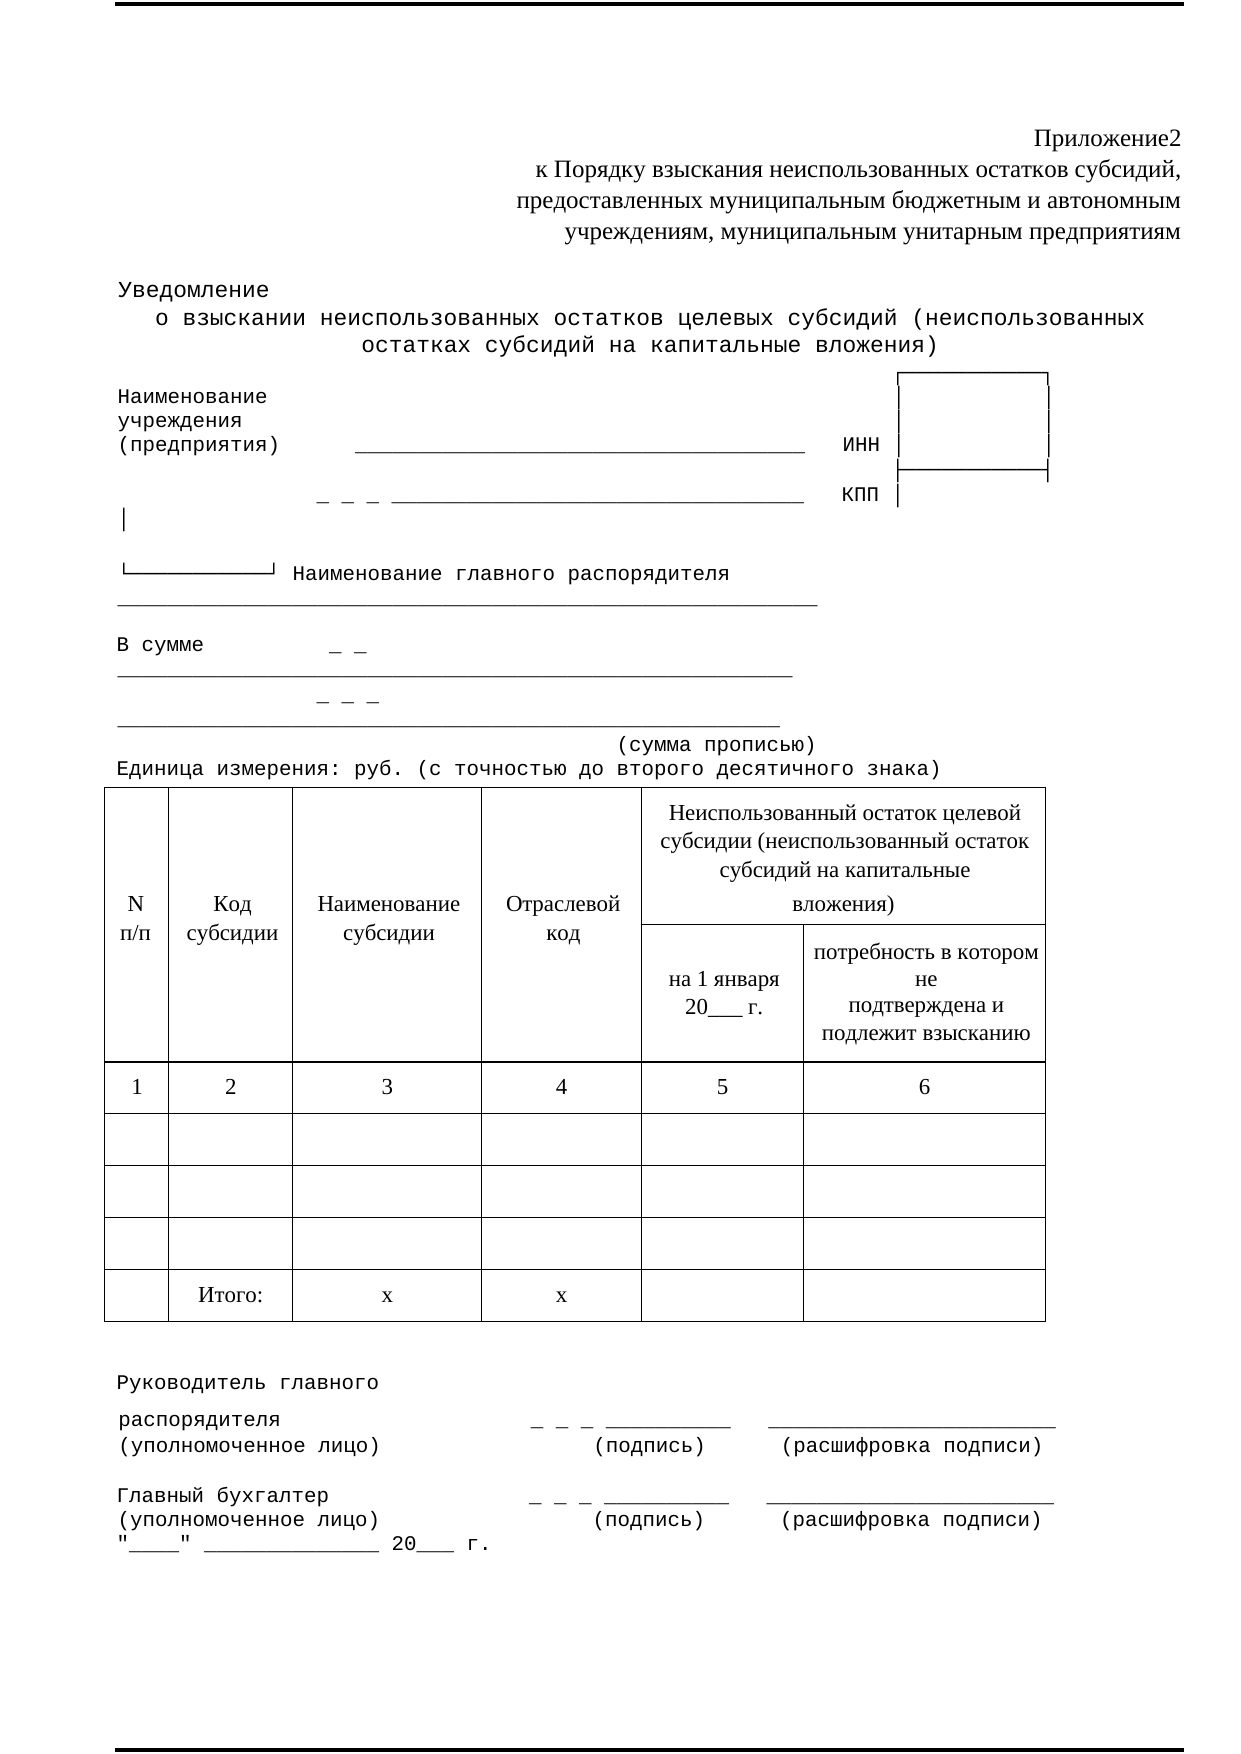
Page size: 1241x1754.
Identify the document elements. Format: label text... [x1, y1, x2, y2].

table_cell 3 [293, 1063, 481, 1112]
text └───────────┘ Наименование главного распорядителя ________________________________________________________ [116, 533, 1045, 611]
table_cell [482, 1166, 641, 1217]
table_cell на 1 января 20___ г. [642, 925, 803, 1061]
table_cell 6 [804, 1063, 1045, 1112]
table_header [105, 788, 168, 887]
table_cell [804, 1218, 1045, 1269]
text Главный бухгалтер _ _ _ __________ _______________________ (уполномоченное лицо) (подпись) (расшифровка подписи) [116, 1484, 1064, 1532]
table_cell Отраслевой код [482, 888, 641, 1061]
table_cell N п/п [105, 888, 168, 1061]
text к Порядку взыскания неиспользованных остатков субсидий, [118, 154, 1181, 182]
text ├───────────┤ [116, 459, 1064, 483]
table_cell [804, 1166, 1045, 1217]
table_cell [293, 1114, 481, 1165]
table_cell [169, 1114, 292, 1165]
text распорядителя _ _ _ __________ _______________________ (уполномоченное лицо) (подпись) (расшифровка подписи) [118, 1409, 1181, 1458]
table_cell [293, 1218, 481, 1269]
table_header [482, 788, 641, 887]
table_header Неиспользованный остаток целевой субсидии (неиспользованный остаток субсидий на капитальные [642, 788, 1045, 887]
text предоставленных муниципальным бюджетным и автономным [118, 185, 1181, 213]
text _ _ _ _________________________________ КПП │ │ [116, 484, 1045, 532]
table_cell Наименование субсидии [293, 888, 481, 1061]
text о взыскании неиспользованных остатков целевых субсидий (неиспользованных остатках субсидий на капитальные вложения) [118, 306, 1181, 360]
table_cell [642, 1114, 803, 1165]
table_cell потребность в котором не подтверждена и подлежит взысканию [804, 925, 1045, 1061]
table_cell [169, 1166, 292, 1217]
text (сумма прописью) [116, 733, 1064, 757]
table_cell [105, 1114, 168, 1165]
table_cell 1 [105, 1063, 168, 1112]
table_cell вложения) [642, 888, 1045, 924]
text Уведомление [118, 278, 1181, 304]
table_cell [105, 1218, 168, 1269]
table_cell x [293, 1270, 481, 1321]
text Единица измерения: руб. (с точностью до второго десятичного знака) [116, 758, 1064, 782]
text Руководитель главного [116, 1372, 1064, 1395]
table_cell [642, 1270, 803, 1321]
text "____" ______________ 20___ г. [116, 1533, 1045, 1557]
text В сумме _ _ ______________________________________________________ [116, 634, 1045, 682]
table_cell [105, 1166, 168, 1217]
table_cell Код субсидии [169, 888, 292, 1061]
table_cell [482, 1218, 641, 1269]
table_cell [105, 1270, 168, 1321]
table_cell [804, 1114, 1045, 1165]
table_cell Итого: [169, 1270, 292, 1321]
text ┌───────────┐ Наименование │ │ учреждения │ │ (предприятия) ____________________________________ ИНН │ │ [116, 362, 1064, 458]
table_header [293, 788, 481, 887]
table_cell x [482, 1270, 641, 1321]
table_header [169, 788, 292, 887]
text _ _ _ _____________________________________________________ [116, 684, 1045, 732]
table_cell 2 [169, 1063, 292, 1112]
table_cell [169, 1218, 292, 1269]
table_cell 4 [482, 1063, 641, 1112]
table_cell [482, 1114, 641, 1165]
table_cell 5 [642, 1063, 803, 1112]
table_cell [804, 1270, 1045, 1321]
table_cell [642, 1218, 803, 1269]
text Приложение2 [118, 123, 1181, 151]
text учреждениям, муниципальным унитарным предприятиям [118, 216, 1181, 244]
table_cell [293, 1166, 481, 1217]
table_cell [642, 1166, 803, 1217]
